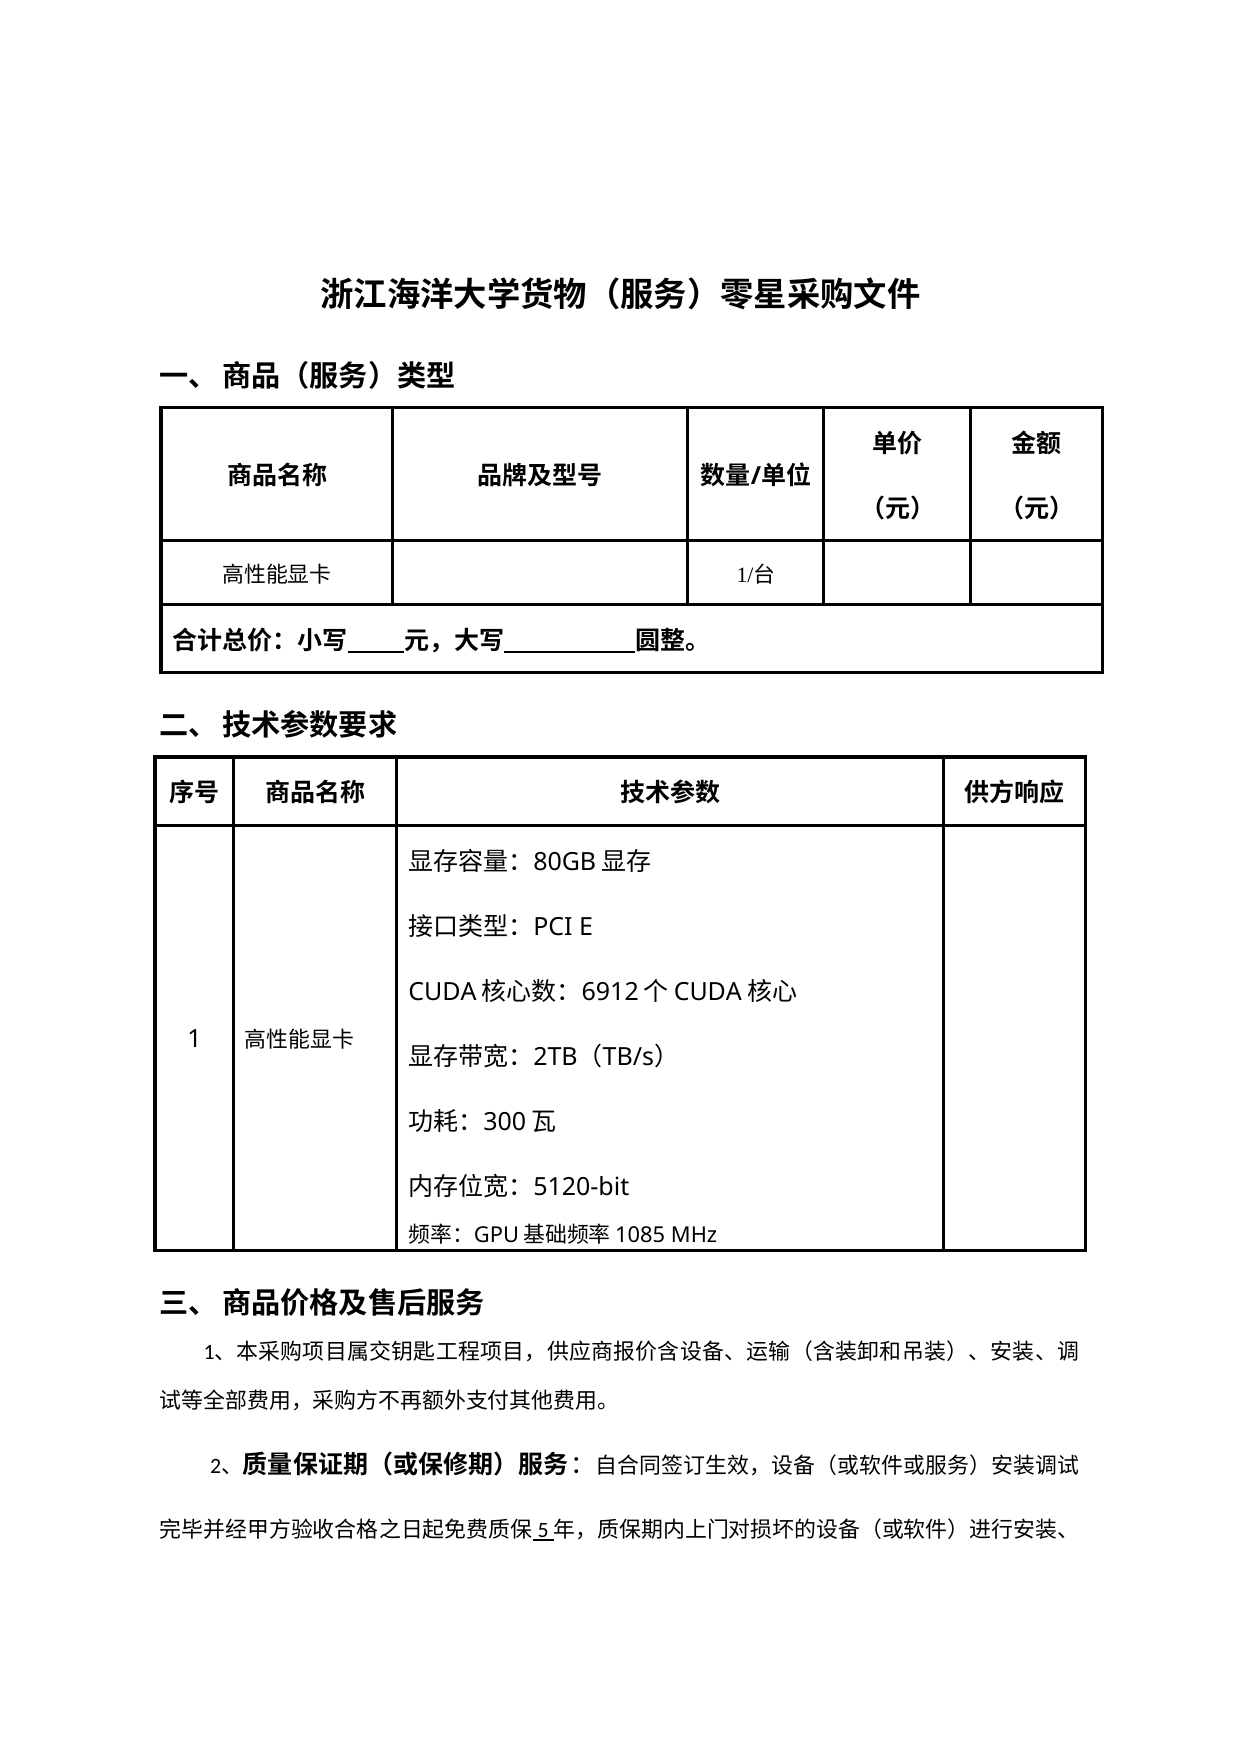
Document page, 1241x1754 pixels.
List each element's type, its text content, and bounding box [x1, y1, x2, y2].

text 浙江海洋大学货物（服务）零星采购文件 [159, 259, 1081, 324]
table_cell 高性能显卡 [235, 827, 395, 1249]
table_header 技术参数 [398, 759, 942, 823]
list 商品价格及售后服务 [159, 1268, 1081, 1333]
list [159, 1431, 1081, 1544]
table_cell [945, 827, 1084, 1249]
list 技术参数要求 [159, 690, 1081, 755]
table_header 金额（元） [972, 409, 1101, 539]
table_cell 1/台 [689, 542, 822, 603]
table_header 序号 [157, 759, 232, 823]
table_cell 1 [157, 827, 232, 1249]
table_header 商品名称 [163, 409, 391, 539]
table_cell [825, 542, 969, 603]
table_header 单价（元） [825, 409, 969, 539]
table_header 商品名称 [235, 759, 395, 823]
list 本采购项目属交钥匙工程项目，供应商报价含设备、运输（含装卸和吊装）、安装、调试等全部费用，采购方不再额外支付其他费用。 [159, 1333, 1081, 1415]
list 商品（服务）类型 [159, 341, 1081, 406]
table_cell 合计总价：小写 元，大写 圆整。 [163, 606, 1101, 671]
table_cell 显存容量：80GB显存 接口类型：PCI E CUDA核心数：6912个CUDA核心 显存带宽：2TB（TB/s） 功耗：300瓦 内存位宽：5120-bit 频率：GPU基础频率1085 MHz [398, 827, 942, 1249]
table_header 品牌及型号 [394, 409, 686, 539]
table_cell [394, 542, 686, 603]
table_header 供方响应 [945, 759, 1084, 823]
table_cell 高性能显卡 [163, 542, 391, 603]
table_cell [972, 542, 1101, 603]
table_header 数量/单位 [689, 409, 822, 539]
